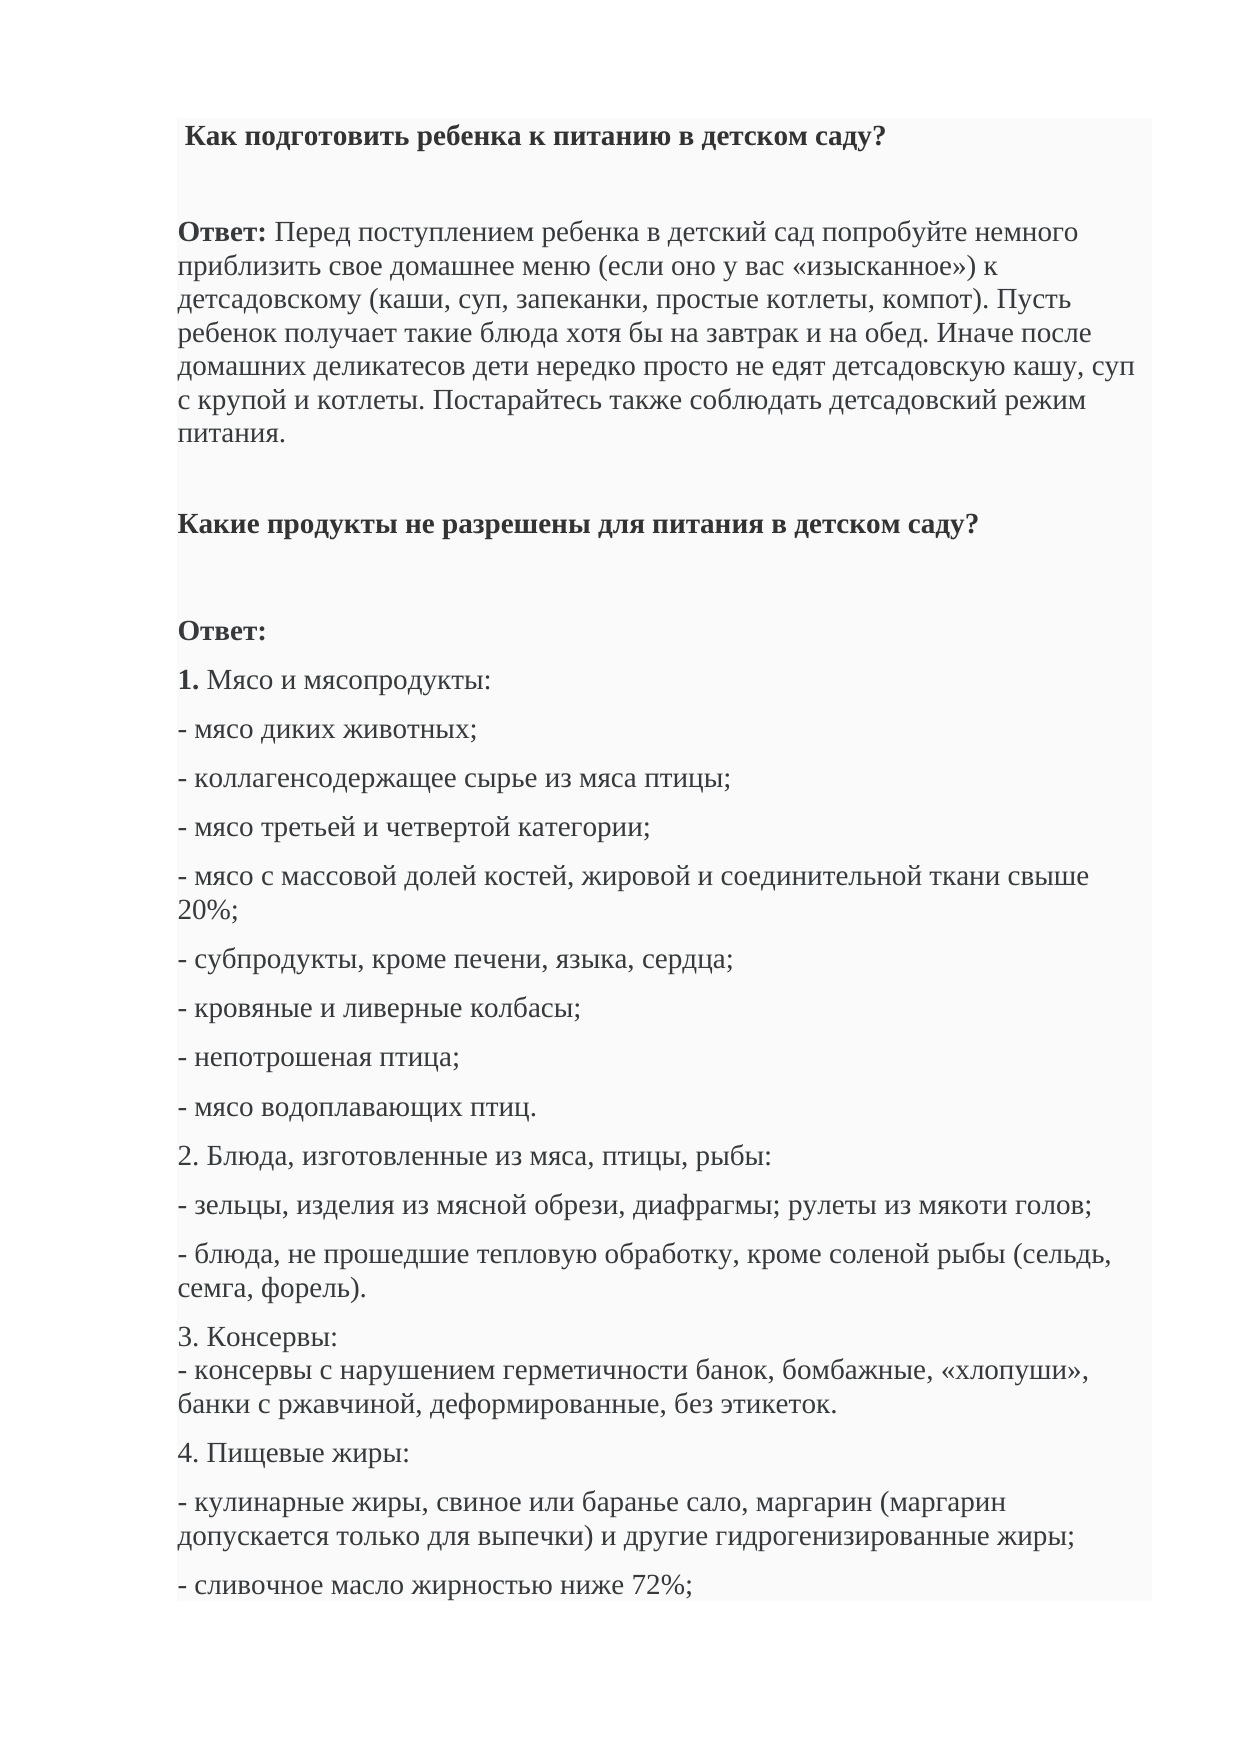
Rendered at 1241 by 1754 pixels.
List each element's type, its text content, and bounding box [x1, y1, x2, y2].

text - сливочное масло жирностью ниже 72%; [177, 1567, 1152, 1601]
text - мясо третьей и четвертой категории; [177, 809, 1152, 843]
text - субпродукты, кроме печени, языка, сердца; [177, 941, 1152, 975]
text 1. Мясо и мясопродукты: [177, 662, 1152, 695]
text - зельцы, изделия из мясной обрези, диафрагмы; рулеты из мякоти голов; [177, 1187, 1152, 1221]
text - кровяные и ливерные колбасы; [177, 990, 1152, 1024]
text - мясо с массовой долей костей, жировой и соединительной ткани свыше 20%; [177, 858, 1152, 926]
text Ответ: Перед поступлением ребенка в детский сад попробуйте немного приблизить свое домашнее меню (если оно у вас «изысканное») к детсадовскому (каши, суп, запеканки, простые котлеты, компот). Пусть ребенок получает такие блюда хотя бы на завтрак и на обед. Иначе после домашних деликатесов дети нередко просто не едят детсадовскую кашу, суп с крупой и котлеты. Постарайтесь также соблюдать детсадовский режим питания. [177, 214, 1152, 449]
text - мясо диких животных; [177, 711, 1152, 744]
text Как подготовить ребенка к питанию в детском саду? [177, 118, 1152, 185]
text Ответ: [177, 613, 1152, 646]
text 3. Консервы: - консервы с нарушением герметичности банок, бомбажные, «хлопуши», банки с ржавчиной, деформированные, без этикеток. [177, 1319, 1152, 1419]
text 4. Пищевые жиры: [177, 1435, 1152, 1469]
text - кулинарные жиры, свиное или баранье сало, маргарин (маргарин допускается только для выпечки) и другие гидрогенизированные жиры; [177, 1484, 1152, 1551]
text 2. Блюда, изготовленные из мяса, птицы, рыбы: [177, 1138, 1152, 1171]
text Какие продукты не разрешены для питания в детском саду? [177, 506, 1152, 540]
text - непотрошеная птица; [177, 1039, 1152, 1073]
text - мясо водоплавающих птиц. [177, 1089, 1152, 1122]
text - блюда, не прошедшие тепловую обработку, кроме соленой рыбы (сельдь, семга, форель). [177, 1236, 1152, 1303]
text - коллагенсодержащее сырье из мяса птицы; [177, 760, 1152, 794]
